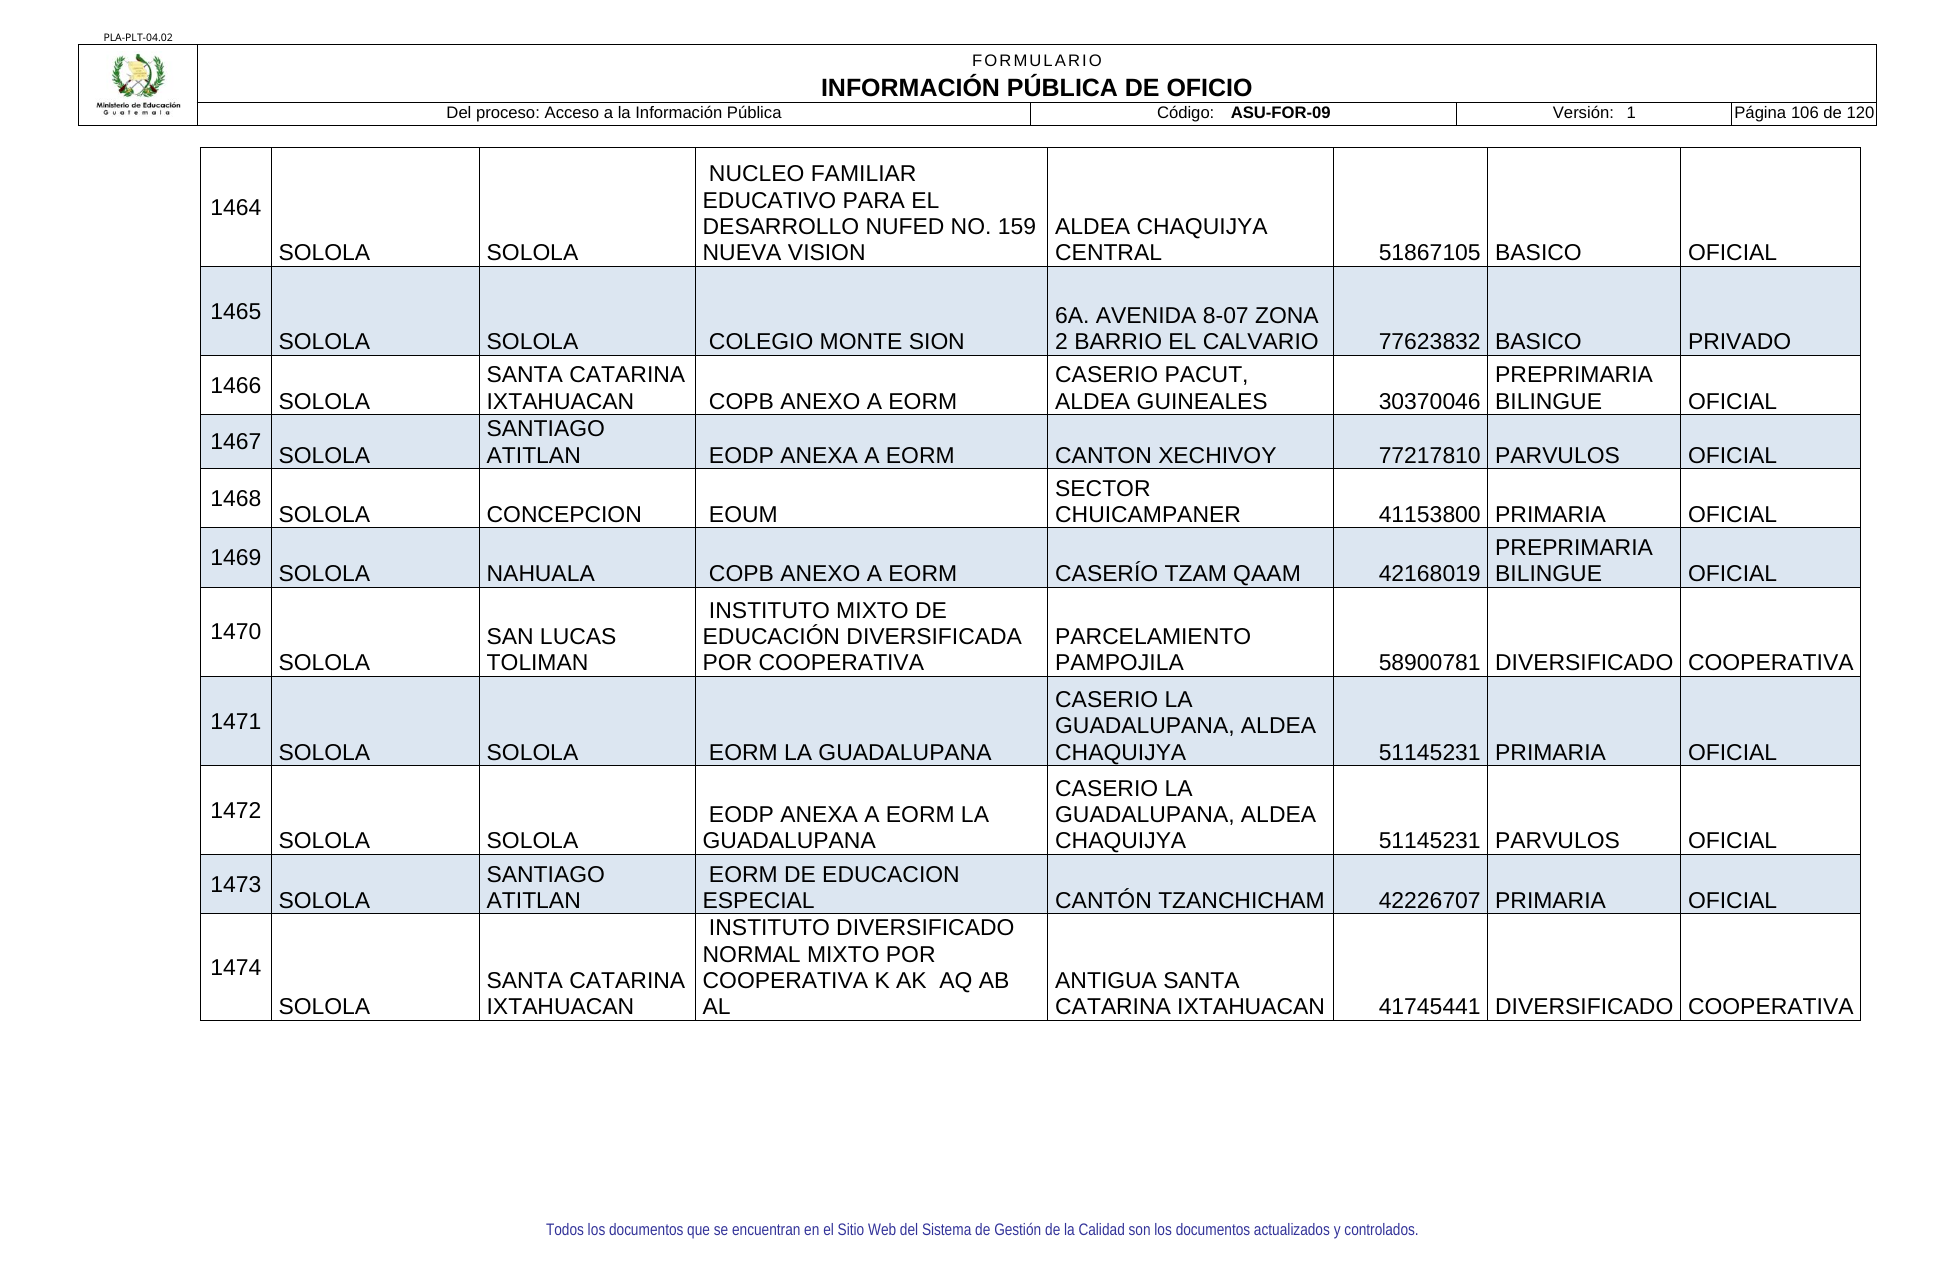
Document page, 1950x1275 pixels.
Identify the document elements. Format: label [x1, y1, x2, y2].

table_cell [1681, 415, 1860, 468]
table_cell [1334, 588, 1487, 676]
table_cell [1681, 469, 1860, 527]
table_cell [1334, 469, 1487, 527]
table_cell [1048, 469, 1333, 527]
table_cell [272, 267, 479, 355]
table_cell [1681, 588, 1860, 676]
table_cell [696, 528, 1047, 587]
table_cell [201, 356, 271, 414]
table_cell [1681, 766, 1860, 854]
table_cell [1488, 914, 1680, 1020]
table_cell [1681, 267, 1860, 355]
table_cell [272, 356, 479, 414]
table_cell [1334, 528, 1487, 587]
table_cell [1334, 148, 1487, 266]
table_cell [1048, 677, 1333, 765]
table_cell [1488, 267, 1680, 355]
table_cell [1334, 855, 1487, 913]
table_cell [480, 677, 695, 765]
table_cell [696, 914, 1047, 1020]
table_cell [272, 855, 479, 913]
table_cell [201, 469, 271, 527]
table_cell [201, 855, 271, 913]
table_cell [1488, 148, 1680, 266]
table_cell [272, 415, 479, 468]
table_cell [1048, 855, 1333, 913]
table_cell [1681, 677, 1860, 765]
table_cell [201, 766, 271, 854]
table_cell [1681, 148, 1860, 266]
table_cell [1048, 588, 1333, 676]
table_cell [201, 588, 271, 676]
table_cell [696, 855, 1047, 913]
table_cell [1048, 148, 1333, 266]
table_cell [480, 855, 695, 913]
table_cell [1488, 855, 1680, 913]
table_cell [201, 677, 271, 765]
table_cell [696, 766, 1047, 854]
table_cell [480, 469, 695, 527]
picture [95, 51, 181, 117]
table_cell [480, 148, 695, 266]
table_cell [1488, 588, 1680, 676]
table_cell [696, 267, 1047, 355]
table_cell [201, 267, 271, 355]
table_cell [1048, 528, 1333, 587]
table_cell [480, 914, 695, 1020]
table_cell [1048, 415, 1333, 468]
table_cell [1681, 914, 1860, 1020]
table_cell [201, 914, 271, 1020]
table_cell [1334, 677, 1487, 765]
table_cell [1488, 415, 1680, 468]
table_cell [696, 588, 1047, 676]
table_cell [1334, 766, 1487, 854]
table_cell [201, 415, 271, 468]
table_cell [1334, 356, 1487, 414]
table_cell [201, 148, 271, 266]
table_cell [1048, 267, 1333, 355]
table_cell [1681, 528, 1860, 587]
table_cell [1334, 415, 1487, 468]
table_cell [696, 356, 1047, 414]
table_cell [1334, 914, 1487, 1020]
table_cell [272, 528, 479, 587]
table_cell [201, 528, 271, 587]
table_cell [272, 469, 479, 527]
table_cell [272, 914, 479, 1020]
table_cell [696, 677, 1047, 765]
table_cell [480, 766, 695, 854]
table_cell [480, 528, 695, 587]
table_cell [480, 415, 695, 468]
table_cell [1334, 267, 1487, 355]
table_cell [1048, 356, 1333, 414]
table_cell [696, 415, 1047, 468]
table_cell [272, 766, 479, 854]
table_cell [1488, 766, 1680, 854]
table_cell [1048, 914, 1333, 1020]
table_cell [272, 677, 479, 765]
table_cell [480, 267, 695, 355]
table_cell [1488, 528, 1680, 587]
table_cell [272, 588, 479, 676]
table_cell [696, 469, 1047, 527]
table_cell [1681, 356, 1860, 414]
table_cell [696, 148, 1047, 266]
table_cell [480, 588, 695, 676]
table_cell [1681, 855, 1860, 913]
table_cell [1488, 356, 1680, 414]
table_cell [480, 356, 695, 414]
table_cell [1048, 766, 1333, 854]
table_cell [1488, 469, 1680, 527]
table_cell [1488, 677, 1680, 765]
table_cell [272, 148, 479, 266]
